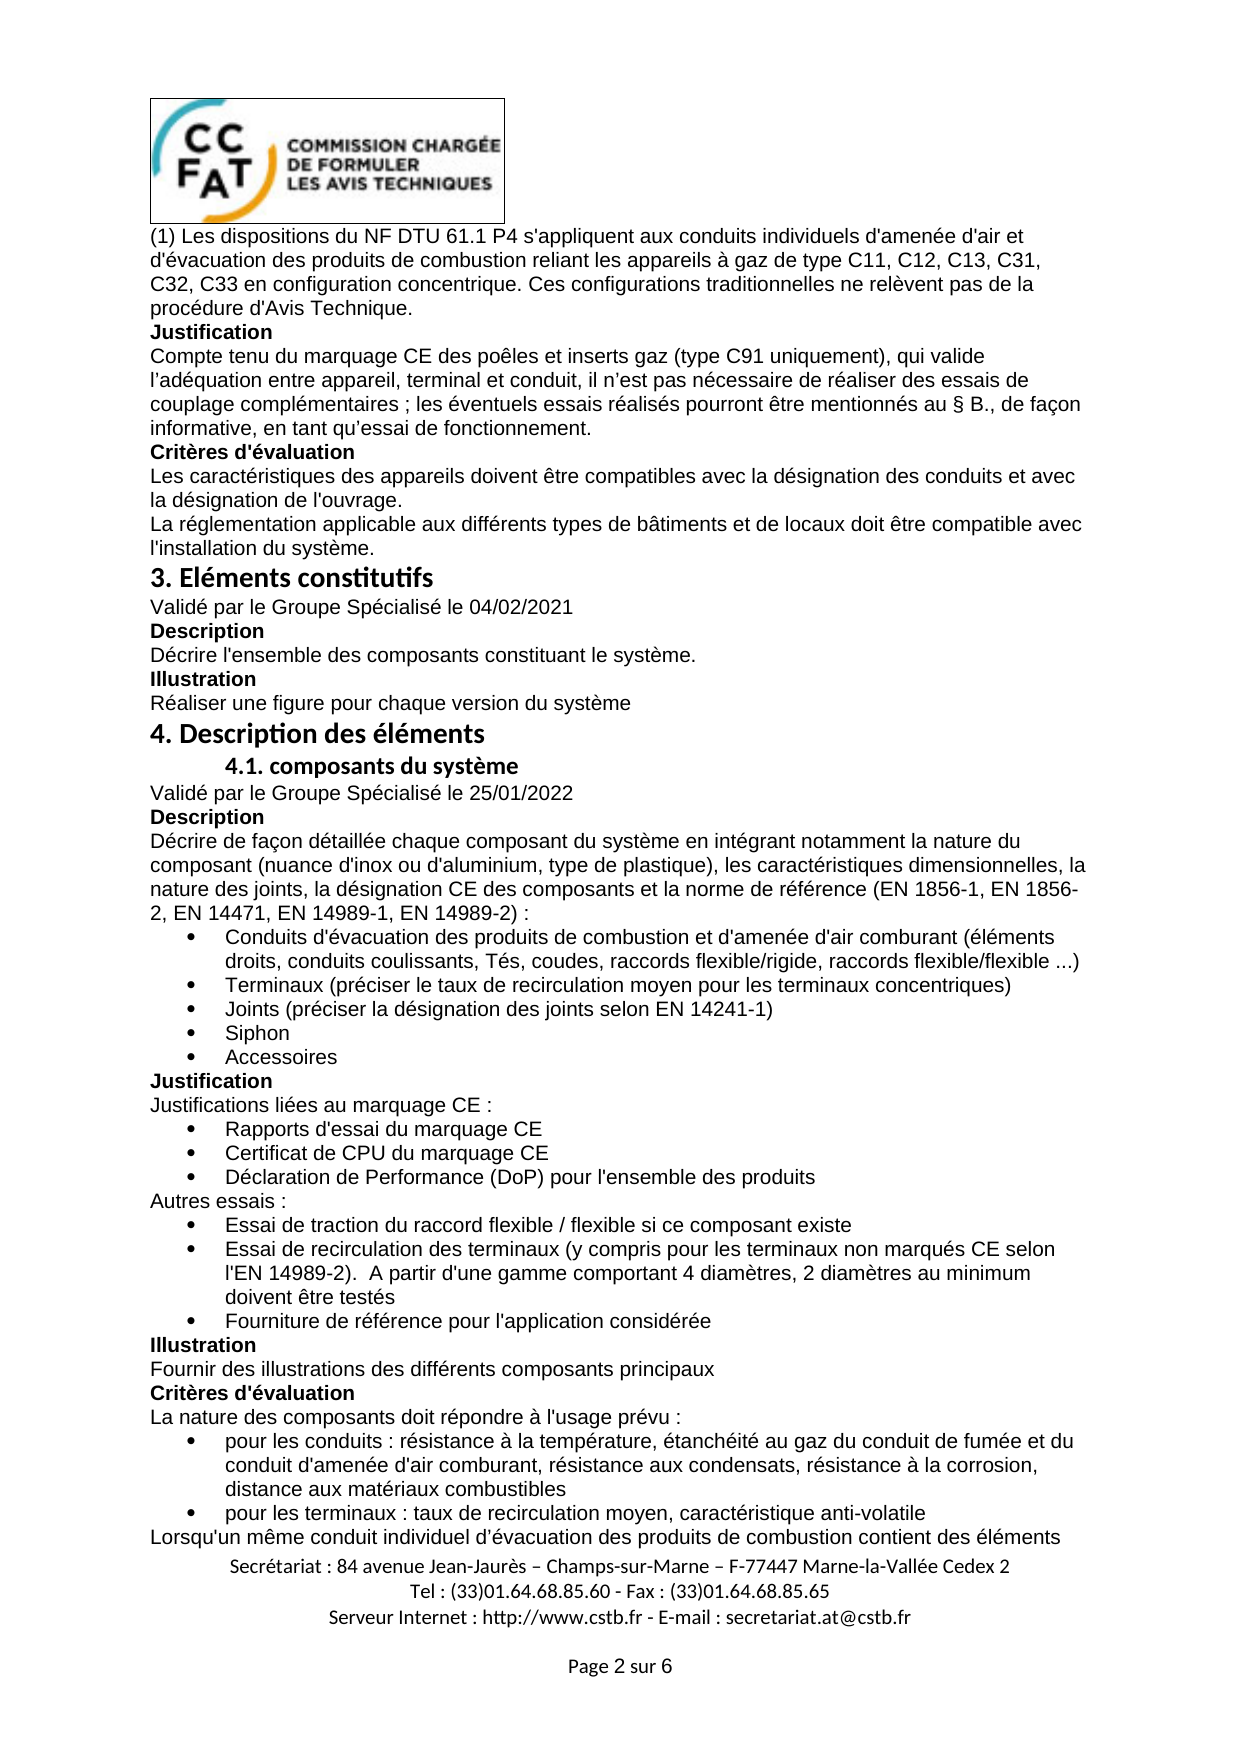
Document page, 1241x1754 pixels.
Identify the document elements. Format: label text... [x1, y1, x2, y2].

text (1) Les dispositions du NF DTU 61.1 P4 s'appliquent aux conduits individuels d'amenée d'air et d'évacuation des produits de combustion reliant les appareils à gaz de type C11, C12, C13, C31, C32, C33 en configuration concentrique. Ces configurations traditionnelles ne relèvent pas de la procédure d'Avis Technique. [150, 224, 1090, 320]
list Essai de recirculation des terminaux (y compris pour les terminaux non marqués CE selon l'EN 14989-2). A partir d'une gamme comportant 4 diamètres, 2 diamètres au minimum doivent être testés [187, 1237, 1090, 1309]
text La réglementation applicable aux différents types de bâtiments et de locaux doit être compatible avec l'installation du système. [150, 512, 1090, 559]
list Essai de traction du raccord flexible / flexible si ce composant existe [187, 1213, 1090, 1237]
text Décrire de façon détaillée chaque composant du système en intégrant notamment la nature du composant (nuance d'inox ou d'aluminium, type de plastique), les caractéristiques dimensionnelles, la nature des joints, la désignation CE des composants et la norme de référence (EN 1856-1, EN 1856-2, EN 14471, EN 14989-1, EN 14989-2) : [150, 829, 1090, 925]
text Compte tenu du marquage CE des poêles et inserts gaz (type C91 uniquement), qui valide l’adéquation entre appareil, terminal et conduit, il n’est pas nécessaire de réaliser des essais de couplage complémentaires ; les éventuels essais réalisés pourront être mentionnés au § B., de façon informative, en tant qu’essai de fonctionnement. [150, 344, 1090, 440]
text Fournir des illustrations des différents composants principaux [150, 1357, 1090, 1381]
text Illustration [150, 667, 1090, 691]
text Justification [150, 1069, 1090, 1093]
picture [151, 99, 504, 223]
text 3. Eléments constitutifs [150, 559, 1090, 595]
list Terminaux (préciser le taux de recirculation moyen pour les terminaux concentriques) [187, 973, 1090, 997]
list pour les terminaux : taux de recirculation moyen, caractéristique anti-volatile [187, 1501, 1090, 1525]
list Déclaration de Performance (DoP) pour l'ensemble des produits [187, 1165, 1090, 1189]
list Rapports d'essai du marquage CE [187, 1117, 1090, 1141]
list pour les conduits : résistance à la température, étanchéité au gaz du conduit de fumée et du conduit d'amenée d'air comburant, résistance aux condensats, résistance à la corrosion, distance aux matériaux combustibles [187, 1429, 1090, 1501]
list Certificat de CPU du marquage CE [187, 1141, 1090, 1165]
text Critères d'évaluation [150, 1381, 1090, 1405]
text 4. Description des éléments [150, 715, 1090, 751]
text Décrire l'ensemble des composants constituant le système. [150, 643, 1090, 667]
list Siphon [187, 1021, 1090, 1045]
text Validé par le Groupe Spécialisé le 04/02/2021 [150, 595, 1090, 619]
list Fourniture de référence pour l'application considérée [187, 1309, 1090, 1333]
text Réaliser une figure pour chaque version du système [150, 691, 1090, 715]
text Description [150, 805, 1090, 829]
text 4.1. composants du système [225, 751, 1090, 781]
text Justifications liées au marquage CE : [150, 1093, 1090, 1117]
text Justification [150, 320, 1090, 344]
text Validé par le Groupe Spécialisé le 25/01/2022 [150, 781, 1090, 805]
list Accessoires [187, 1045, 1090, 1069]
text Autres essais : [150, 1189, 1090, 1213]
text Description [150, 619, 1090, 643]
text Illustration [150, 1333, 1090, 1357]
text La nature des composants doit répondre à l'usage prévu : [150, 1405, 1090, 1429]
text Critères d'évaluation [150, 440, 1090, 464]
text Les caractéristiques des appareils doivent être compatibles avec la désignation des conduits et avec la désignation de l'ouvrage. [150, 464, 1090, 512]
list Joints (préciser la désignation des joints selon EN 14241-1) [187, 997, 1090, 1021]
list Conduits d'évacuation des produits de combustion et d'amenée d'air comburant (éléments droits, conduits coulissants, Tés, coudes, raccords flexible/rigide, raccords flexible/flexible ...) [187, 925, 1090, 973]
